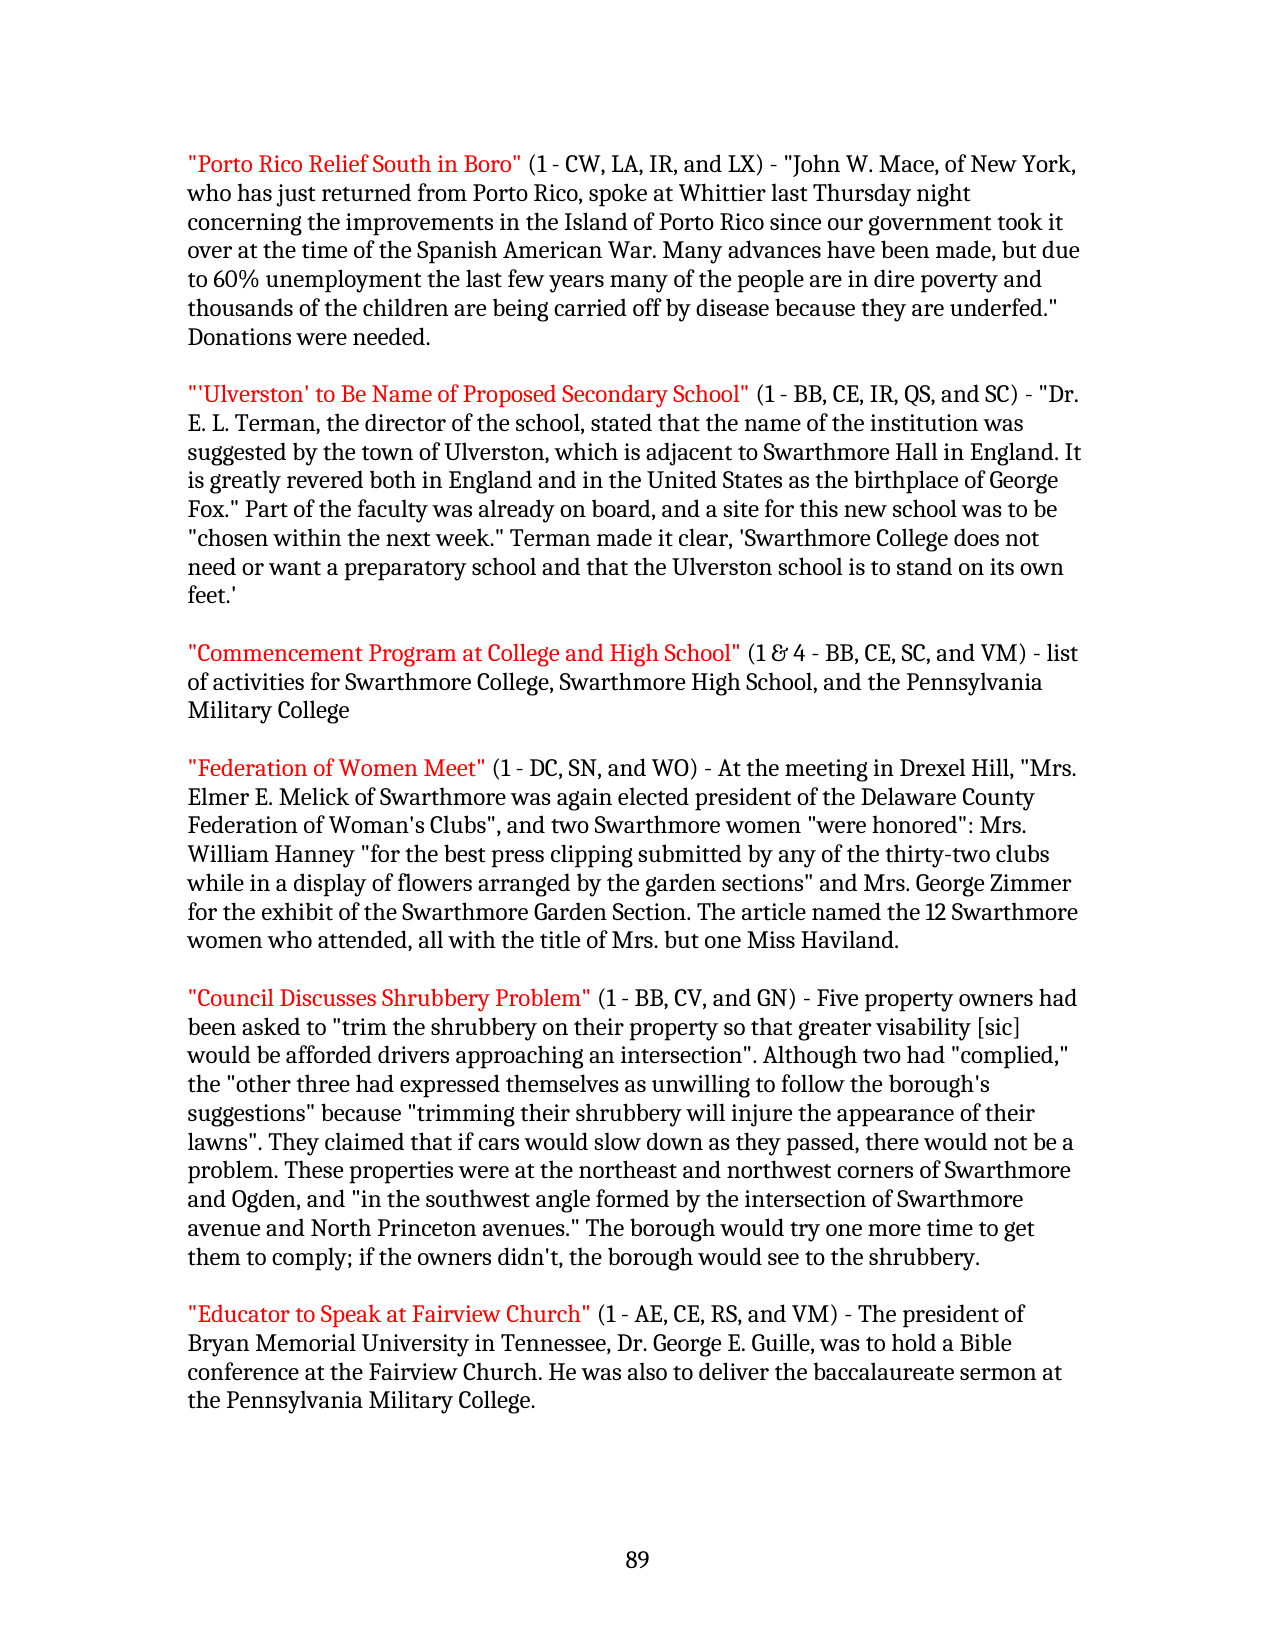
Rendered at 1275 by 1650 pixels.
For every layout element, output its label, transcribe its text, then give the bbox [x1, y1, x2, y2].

text "Porto Rico Relief South in Boro" (1 - CW, LA, IR, and LX) - "John W. Mace, of New York, who has just returned from Porto Rico, spoke at Whittier last Thursday night concerning the improvements in the Island of Porto Rico since our government took it over at the time of the Spanish American War. Many advances have been made, but due to 60% unemployment the last few years many of the people are in dire poverty and thousands of the children are being carried off by disease because they are underfed." Donations were needed. [187, 150, 1087, 351]
text "Educator to Speak at Fairview Church" (1 - AE, CE, RS, and VM) - The president of Bryan Memorial University in Tennessee, Dr. George E. Guille, was to hold a Bible conference at the Fairview Church. He was also to deliver the baccalaureate sermon at the Pennsylvania Military College. [187, 1300, 1087, 1415]
text "Commencement Program at College and High School" (1 & 4 - BB, CE, SC, and VM) - list of activities for Swarthmore College, Swarthmore High School, and the Pennsylvania Military College [187, 639, 1087, 725]
text "Federation of Women Meet" (1 - DC, SN, and WO) - At the meeting in Drexel Hill, "Mrs. Elmer E. Melick of Swarthmore was again elected president of the Delaware County Federation of Woman's Clubs", and two Swarthmore women "were honored": Mrs. William Hanney "for the best press clipping submitted by any of the thirty-two clubs while in a display of flowers arranged by the garden sections" and Mrs. George Zimmer for the exhibit of the Swarthmore Garden Section. The article named the 12 Swarthmore women who attended, all with the title of Mrs. but one Miss Haviland. [187, 754, 1087, 955]
text "Council Discusses Shrubbery Problem" (1 - BB, CV, and GN) - Five property owners had been asked to "trim the shrubbery on their property so that greater visability [sic] would be afforded drivers approaching an intersection". Although two had "complied," the "other three had expressed themselves as unwilling to follow the borough's suggestions" because "trimming their shrubbery will injure the appearance of their lawns". They claimed that if cars would slow down as they passed, there would not be a problem. These properties were at the northeast and northwest corners of Swarthmore and Ogden, and "in the southwest angle formed by the intersection of Swarthmore avenue and North Princeton avenues." The borough would try one more time to get them to comply; if the owners didn't, the borough would see to the shrubbery. [187, 984, 1087, 1271]
text "'Ulverston' to Be Name of Proposed Secondary School" (1 - BB, CE, IR, QS, and SC) - "Dr. E. L. Terman, the director of the school, stated that the name of the institution was suggested by the town of Ulverston, which is adjacent to Swarthmore Hall in England. It is greatly revered both in England and in the United States as the birthplace of George Fox." Part of the faculty was already on board, and a site for this new school was to be "chosen within the next week." Terman made it clear, 'Swarthmore College does not need or want a preparatory school and that the Ulverston school is to stand on its own feet.' [187, 380, 1087, 610]
